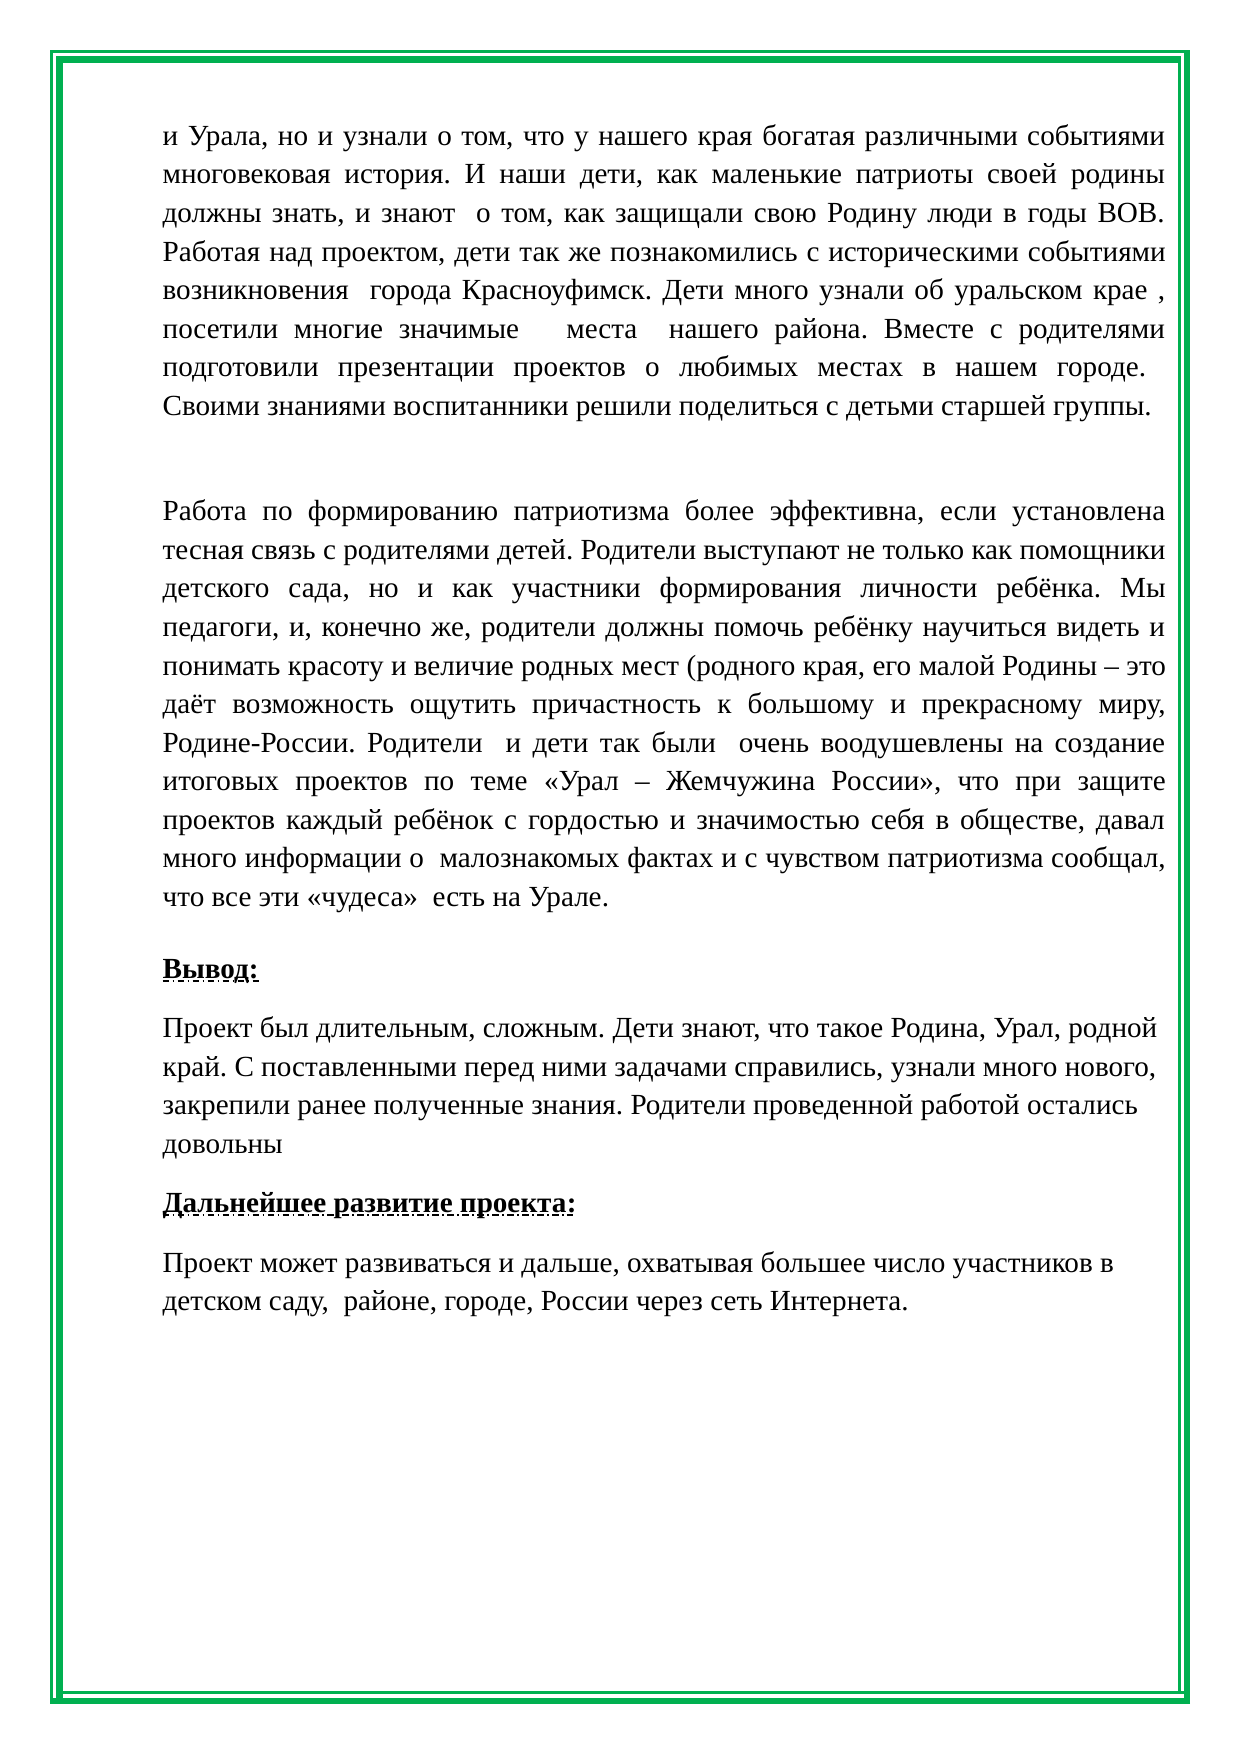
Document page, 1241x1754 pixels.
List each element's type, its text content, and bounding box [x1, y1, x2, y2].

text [162, 118, 1167, 421]
text Проект был длительным, сложным. Дети знают, что такое Родина, Урал, родной край. С поставленными перед ними задачами справились, узнали много нового, закрепили ранее полученные знания. Родители проведенной работой остались довольны [162, 1010, 1167, 1159]
text Вывод: [162, 951, 1167, 984]
text Проект может развиваться и дальше, охватывая большее число участников в детском саду, районе, городе, России через сеть Интернета. [162, 1245, 1167, 1317]
text Работа по формированию патриотизма более эффективна, если установлена тесная связь с родителями детей. Родители выступают не только как помощники детского сада, но и как участники формирования личности ребёнка. Мы педагоги, и, конечно же, родители должны помочь ребёнку научиться видеть и понимать красоту и величие родных мест (родного края, его малой Родины – это даёт возможность ощутить причастность к большому и прекрасному миру, Родине-России. Родители и дети так были очень воодушевлены на создание итоговых проектов по теме «Урал – Жемчужина России», что при защите проектов каждый ребёнок с гордостью и значимостью себя в обществе, давал много информации о малознакомых фактах и с чувством патриотизма сообщал, что все эти «чудеса» есть на Урале. [162, 493, 1167, 912]
text Дальнейшее развитие проекта: [162, 1185, 1167, 1219]
